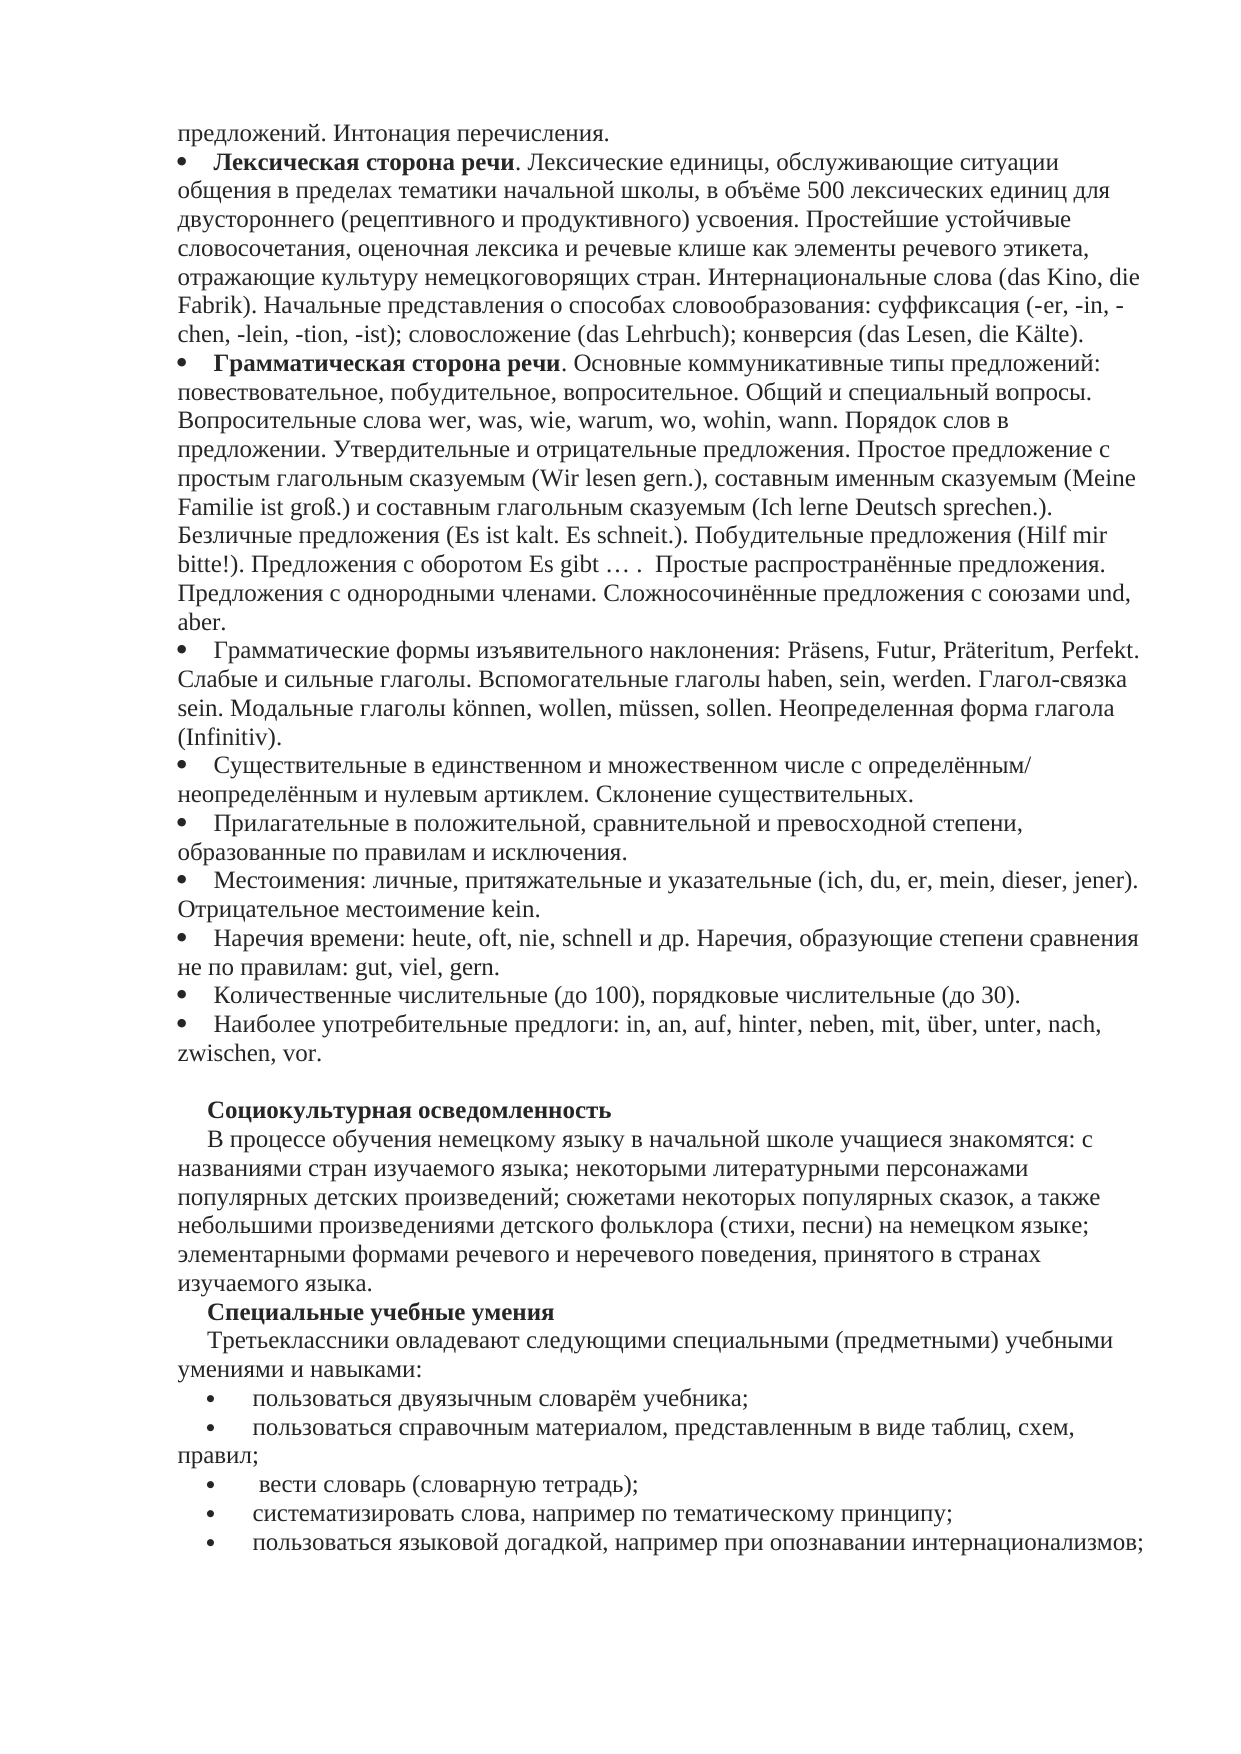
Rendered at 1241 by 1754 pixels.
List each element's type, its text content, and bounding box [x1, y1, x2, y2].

list Количественные числительные (до 100), порядковые числительные (до 30). [177, 981, 1152, 1009]
text Социокультурная осведомленность [177, 1096, 1152, 1124]
list вести словарь (словарную тетрадь); [177, 1469, 1152, 1498]
list Грамматические формы изъявительного наклонения: Präsens, Futur, Präteritum, Perfekt. Слабые и сильные глаголы. Вспомогательные глаголы haben, sein, werden. Глагол-связка sein. Модальные глаголы können, wollen, müssen, sollen. Неопределенная форма глагола (Infinitiv). [177, 636, 1152, 751]
list Наречия времени: heute, oft, nie, schnell и др. Наречия, образующие степени сравнения не по правилам: gut, viel, gern. [177, 923, 1152, 981]
text Третьеклассники овладевают следующими специальными (предметными) учебными умениями и навыками: [177, 1326, 1152, 1383]
list Существительные в единственном и множественном числе с определённым/ неопределённым и нулевым артиклем. Склонение существительных. [177, 751, 1152, 808]
list Наиболее употребительные предлоги: in, an, auf, hinter, neben, mit, über, unter, nach, zwischen, vor. [177, 1009, 1152, 1067]
list пользоваться справочным материалом, представленным в виде таблиц, схем, правил; [177, 1412, 1152, 1469]
list Прилагательные в положительной, сравнительной и превосходной степени, образованные по правилам и исключения. [177, 808, 1152, 866]
list Местоимения: личные, притяжательные и указательные (ich, du, er, mein, dieser, jener). Отрицательное местоимение kein. [177, 866, 1152, 923]
list пользоваться двуязычным словарём учебника; [177, 1383, 1152, 1412]
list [177, 118, 1152, 147]
text В процессе обучения немецкому языку в начальной школе учащиеся знакомятся: с названиями стран изучаемого языка; некоторыми литературными персонажами популярных детских произведений; сюжетами некоторых популярных сказок, а также небольшими произведениями детского фольклора (стихи, песни) на немецком языке; элементарными формами речевого и неречевого поведения, принятого в странах изучаемого языка. [177, 1124, 1152, 1297]
list систематизировать слова, например по тематическому принципу; [177, 1498, 1152, 1527]
list Грамматическая сторона речи. Основные коммуникативные типы предложений: повествовательное, побудительное, вопросительное. Общий и специальный вопросы. Вопросительные слова wer, was, wie, warum, wo, wohin, wann. Порядок слов в предложении. Утвердительные и отрицательные предложения. Простое предложение с простым глагольным сказуемым (Wir lesen gern.), составным именным сказуемым (Meine Familie ist groß.) и составным глагольным сказуемым (Ich lerne Deutsch sprechen.). Безличные предложения (Es ist kalt. Es schneit.). Побудительные предложения (Hilf mir bitte!). Предложения с оборотом Es gibt … . Простые распространённые предложения. Предложения с однородными членами. Сложносочинённые предложения с союзами und, aber. [177, 348, 1152, 636]
text Специальные учебные умения [177, 1297, 1152, 1326]
list пользоваться языковой догадкой, например при опознавании интернационализмов; [177, 1527, 1152, 1556]
list Лексическая сторона речи. Лексические единицы, обслуживающие ситуации общения в пределах тематики начальной школы, в объёме 500 лексических единиц для двустороннего (рецептивного и продуктивного) усвоения. Простейшие устойчивые словосочетания, оценочная лексика и речевые клише как элементы речевого этикета, отражающие культуру немецкоговорящих стран. Интернациональные слова (das Kino, die Fabrik). Начальные представления о способах словообразования: суффиксация (-er, -in, -chen, -lein, -tion, -ist); словосложение (das Lehrbuch); конверсия (das Lesen, die Kälte). [177, 147, 1152, 348]
